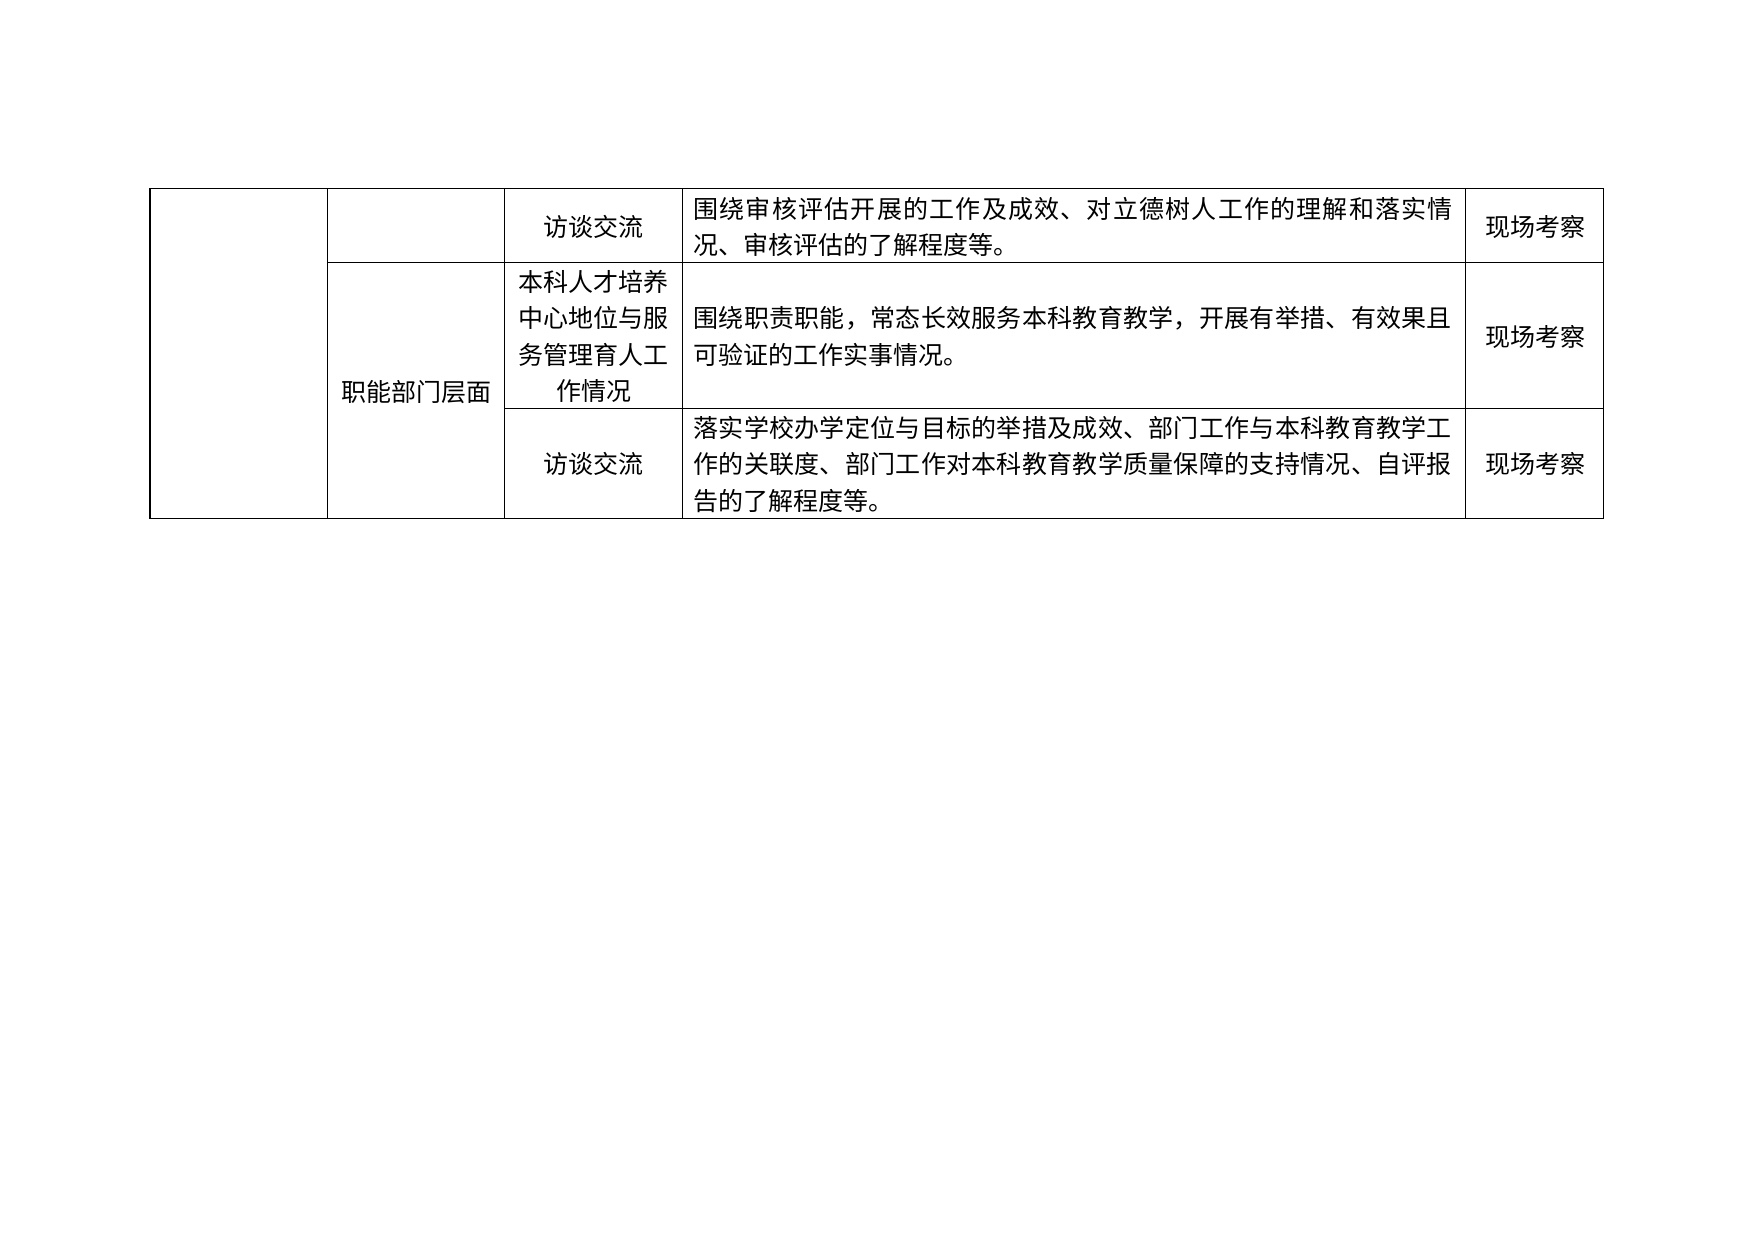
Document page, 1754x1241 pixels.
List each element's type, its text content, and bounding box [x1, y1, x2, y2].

table_cell 本科人才培养中心地位与服务管理育人工作情况 [505, 263, 682, 408]
table_cell 职能部门层面 [328, 263, 504, 517]
table_cell 落实学校办学定位与目标的举措及成效、部门工作与本科教育教学工作的关联度、部门工作对本科教育教学质量保障的支持情况、自评报告的了解程度等。 [683, 409, 1465, 517]
table_cell 现场考察 [1466, 263, 1603, 408]
table_cell 现场考察 [1466, 189, 1603, 262]
table_cell 访谈交流 [505, 409, 682, 517]
table_cell 围绕职责职能，常态长效服务本科教育教学，开展有举措、有效果且可验证的工作实事情况。 [683, 263, 1465, 408]
table_cell 围绕审核评估开展的工作及成效、对立德树人工作的理解和落实情况、审核评估的了解程度等。 [683, 189, 1465, 262]
table_cell 访谈交流 [505, 189, 682, 262]
table_cell 现场考察 [1466, 409, 1603, 517]
